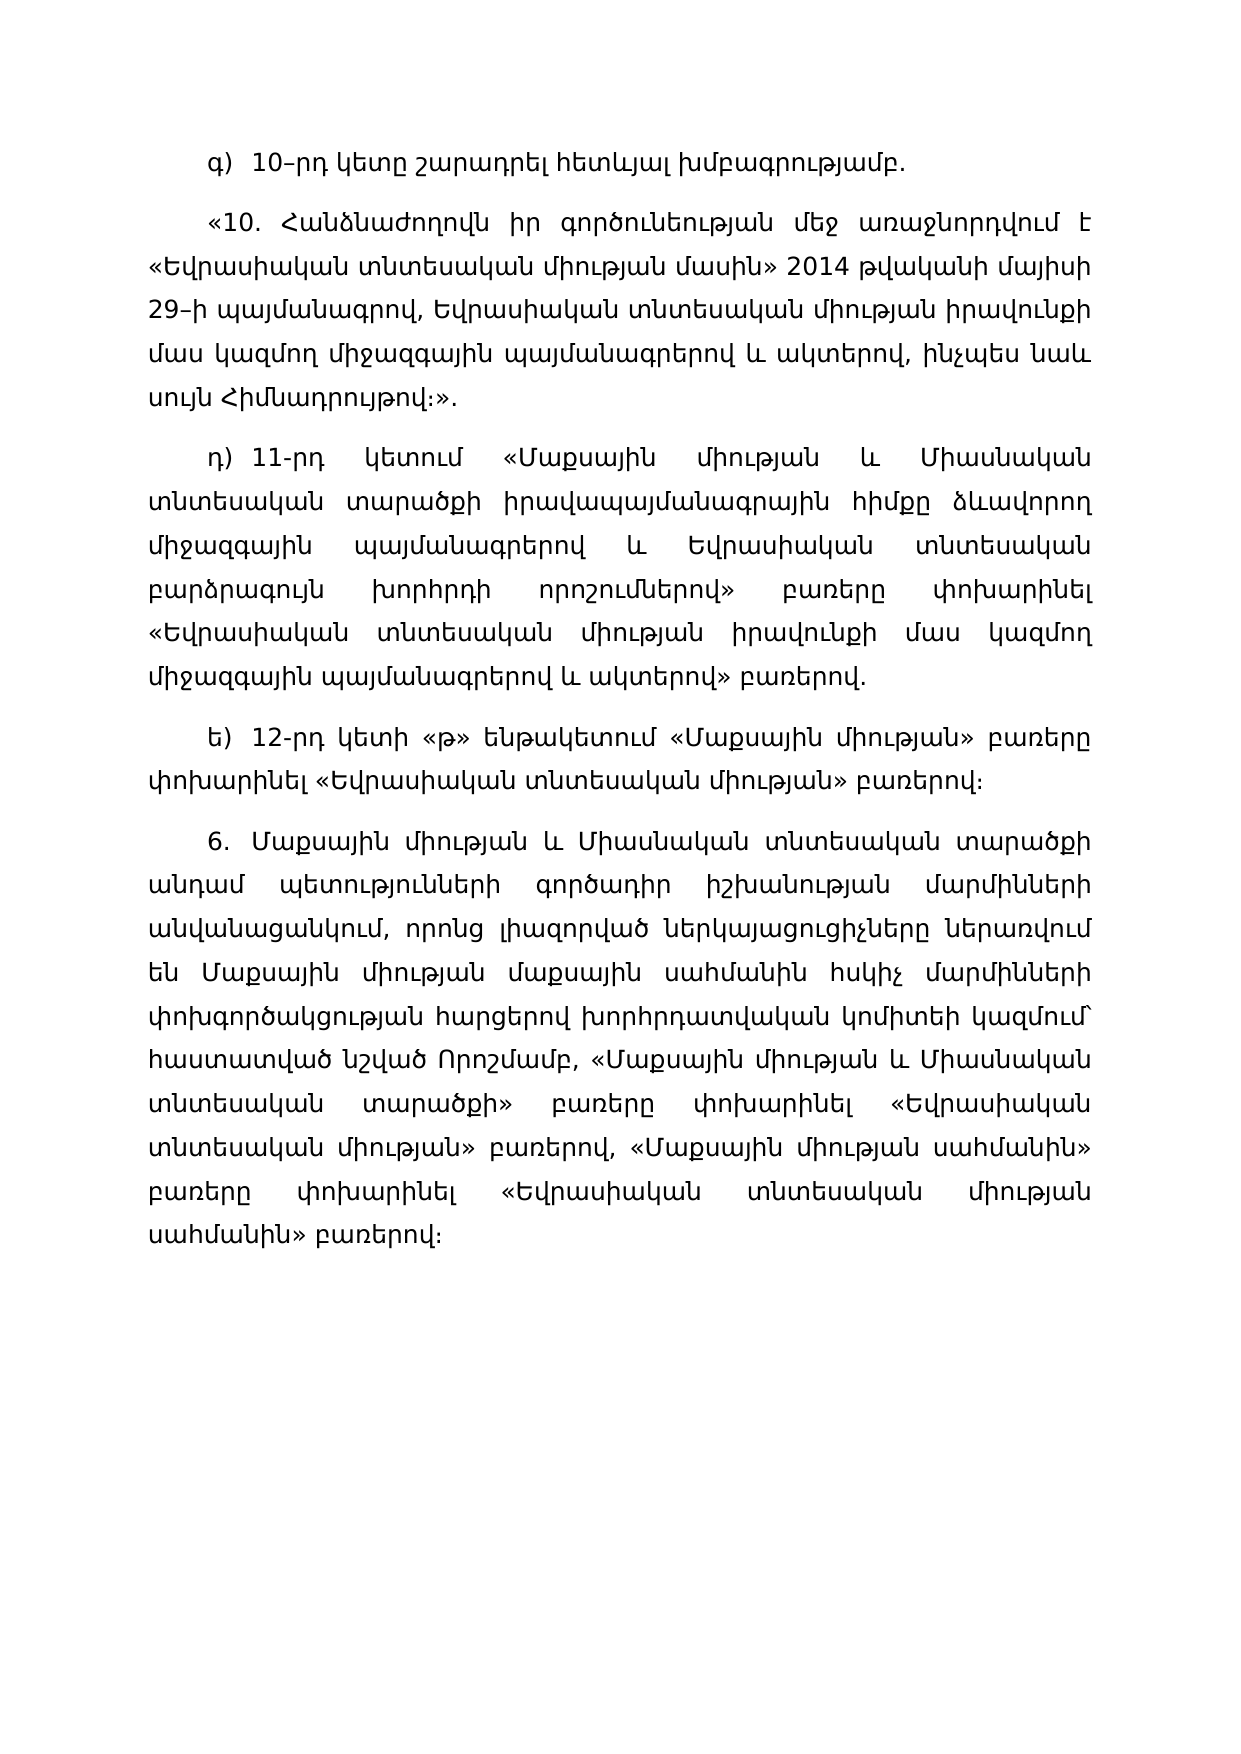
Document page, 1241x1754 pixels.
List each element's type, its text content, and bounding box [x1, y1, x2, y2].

text 6. Մաքսային միության և Միասնական տնտեսական տարածքի անդամ պետությունների գործադիր իշխանության մարմինների անվանացանկում, որոնց լիազորված ներկայացուցիչները ներառվում են Մաքսային միության մաքսային սահմանին հսկիչ մարմինների փոխգործակցության հարցերով խորհրդատվական կոմիտեի կազմում՝ հաստատված նշված Որոշմամբ, «Մաքսային միության և Միասնական տնտեսական տարածքի» բառերը փոխարինել «Եվրասիական տնտեսական միության» բառերով, «Մաքսային միության սահմանին» բառերը փոխարինել «Եվրասիական տնտեսական միության սահմանին» բառերով։ [148, 827, 1092, 1250]
text «10. Հանձնաժողովն իր գործունեության մեջ առաջնորդվում է «Եվրասիական տնտեսական միության մասին» 2014 թվականի մայիսի 29–ի պայմանագրով, Եվրասիական տնտեսական միության իրավունքի մաս կազմող միջազգային պայմանագրերով և ակտերով, ինչպես նաև սույն Հիմնադրույթով։». [148, 208, 1092, 412]
text գ) 10–րդ կետը շարադրել հետևյալ խմբագրությամբ. [148, 148, 1092, 177]
text դ) 11-րդ կետում «Մաքսային միության և Միասնական տնտեսական տարածքի իրավապայմանագրային հիմքը ձևավորող միջազգային պայմանագրերով և Եվրասիական տնտեսական բարձրագույն խորհրդի որոշումներով» բառերը փոխարինել «Եվրասիական տնտեսական միության իրավունքի մաս կազմող միջազգային պայմանագրերով և ակտերով» բառերով. [148, 443, 1092, 691]
text ե) 12-րդ կետի «թ» ենթակետում «Մաքսային միության» բառերը փոխարինել «Եվրասիական տնտեսական միության» բառերով։ [148, 723, 1092, 796]
